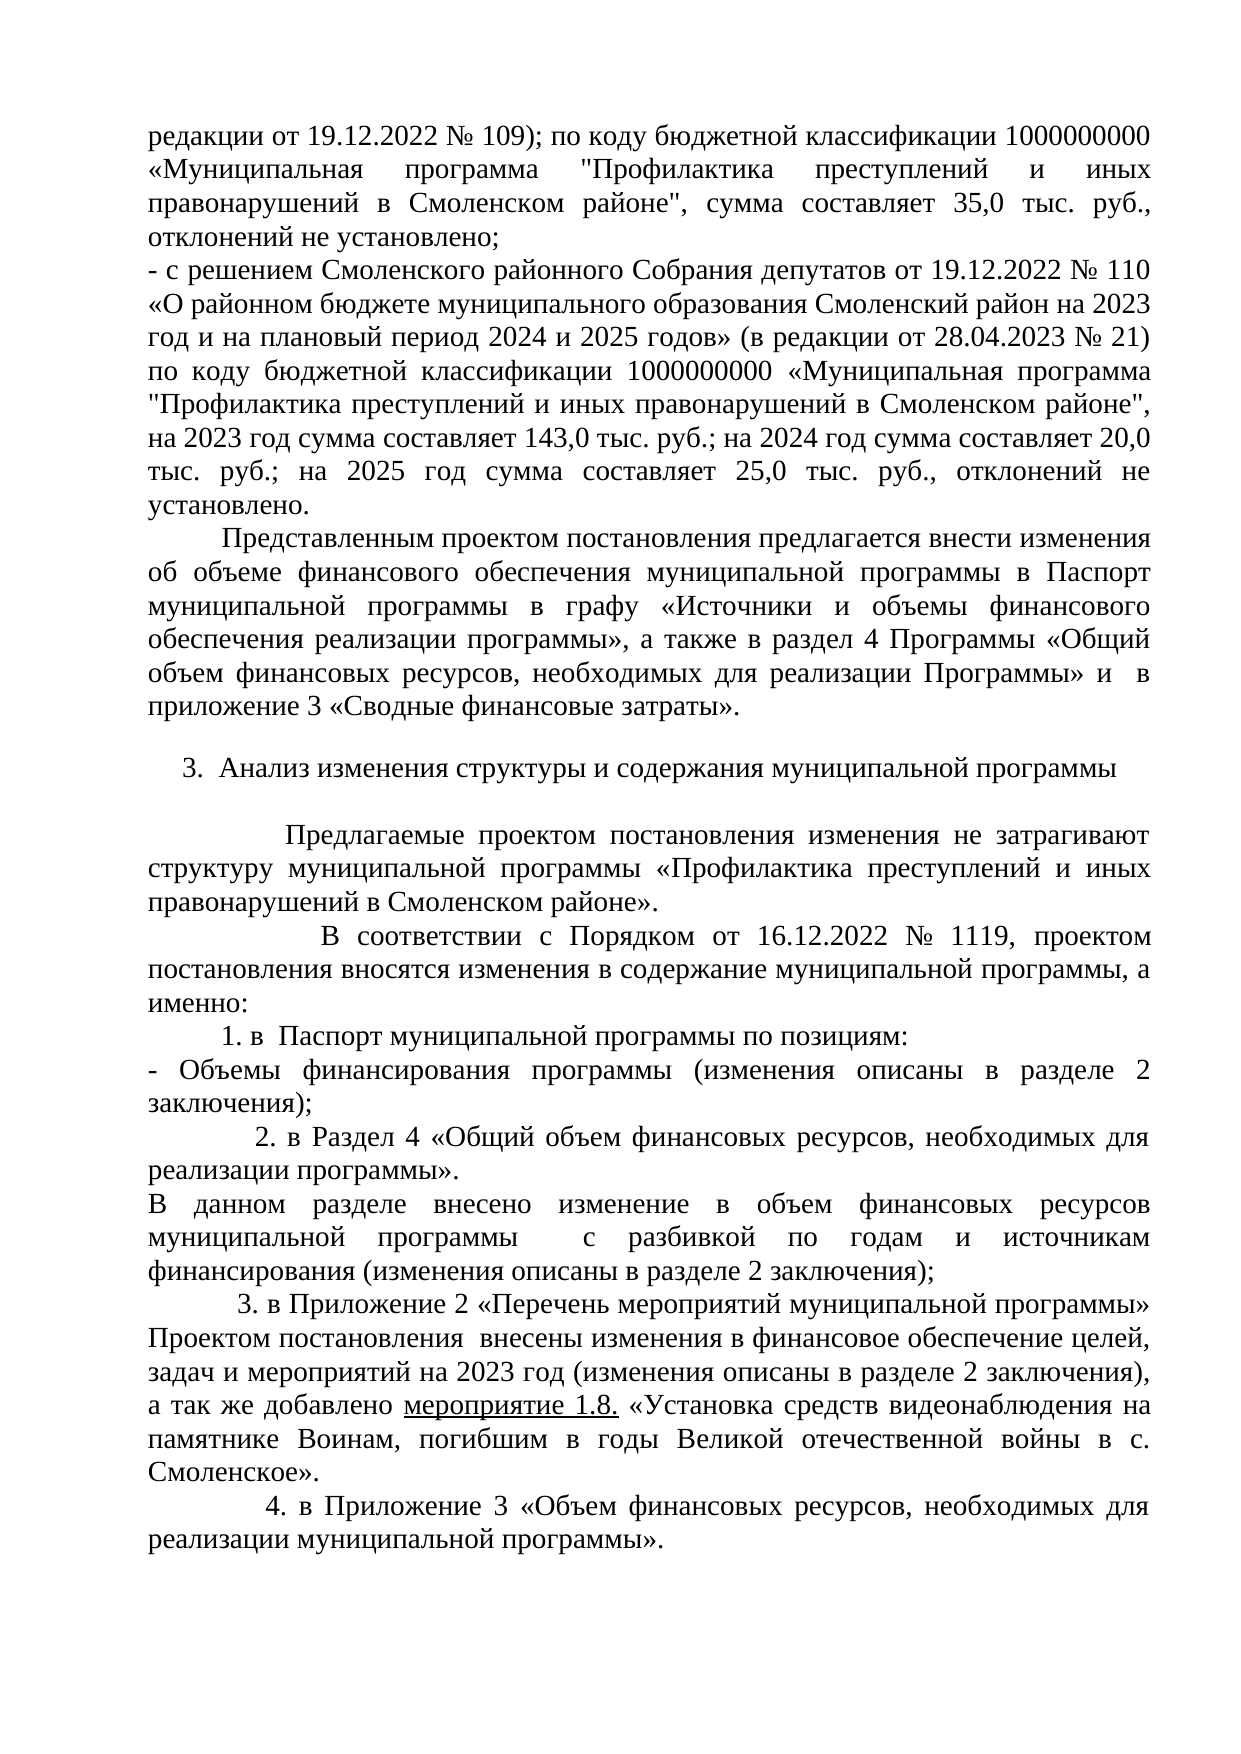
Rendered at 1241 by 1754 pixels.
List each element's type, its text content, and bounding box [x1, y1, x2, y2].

text 2. в Раздел 4 «Общий объем финансовых ресурсов, необходимых для реализации программы». [148, 1119, 1152, 1186]
text - с решением Смоленского районного Собрания депутатов от 19.12.2022 № 110 «О районном бюджете муниципального образования Смоленский район на 2023 год и на плановый период 2024 и 2025 годов» (в редакции от 28.04.2023 № 21) по коду бюджетной классификации 1000000000 «Муниципальная программа "Профилактика преступлений и иных правонарушений в Смоленском районе", на 2023 год сумма составляет 143,0 тыс. руб.; на 2024 год сумма составляет 20,0 тыс. руб.; на 2025 год сумма составляет 25,0 тыс. руб., отклонений не установлено. [148, 252, 1152, 521]
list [148, 118, 1152, 252]
text Представленным проектом постановления предлагается внести изменения об объеме финансового обеспечения муниципальной программы в Паспорт муниципальной программы в графу «Источники и объемы финансового обеспечения реализации программы», а также в раздел 4 Программы «Общий объем финансовых ресурсов, необходимых для реализации Программы» и в приложение 3 «Сводные финансовые затраты». [148, 521, 1152, 722]
text 1. в Паспорт муниципальной программы по позициям: [148, 1018, 1152, 1052]
text - Объемы финансирования программы (изменения описаны в разделе 2 заключения); [148, 1052, 1152, 1119]
text 3. в Приложение 2 «Перечень мероприятий муниципальной программы» Проектом постановления внесены изменения в финансовое обеспечение целей, задач и мероприятий на 2023 год (изменения описаны в разделе 2 заключения), а так же добавлено мероприятие 1.8. «Установка средств видеонаблюдения на памятнике Воинам, погибшим в годы Великой отечественной войны в с. Смоленское». [148, 1287, 1152, 1488]
list 3. Анализ изменения структуры и содержания муниципальной программы [148, 750, 1152, 783]
text Предлагаемые проектом постановления изменения не затрагивают структуру муниципальной программы «Профилактика преступлений и иных правонарушений в Смоленском районе». [148, 817, 1152, 918]
text В данном разделе внесено изменение в объем финансовых ресурсов муниципальной программы с разбивкой по годам и источникам финансирования (изменения описаны в разделе 2 заключения); [148, 1186, 1152, 1287]
text 4. в Приложение 3 «Объем финансовых ресурсов, необходимых для реализации муниципальной программы». [148, 1488, 1152, 1555]
text В соответствии с Порядком от 16.12.2022 № 1119, проектом постановления вносятся изменения в содержание муниципальной программы, а именно: [148, 918, 1152, 1018]
